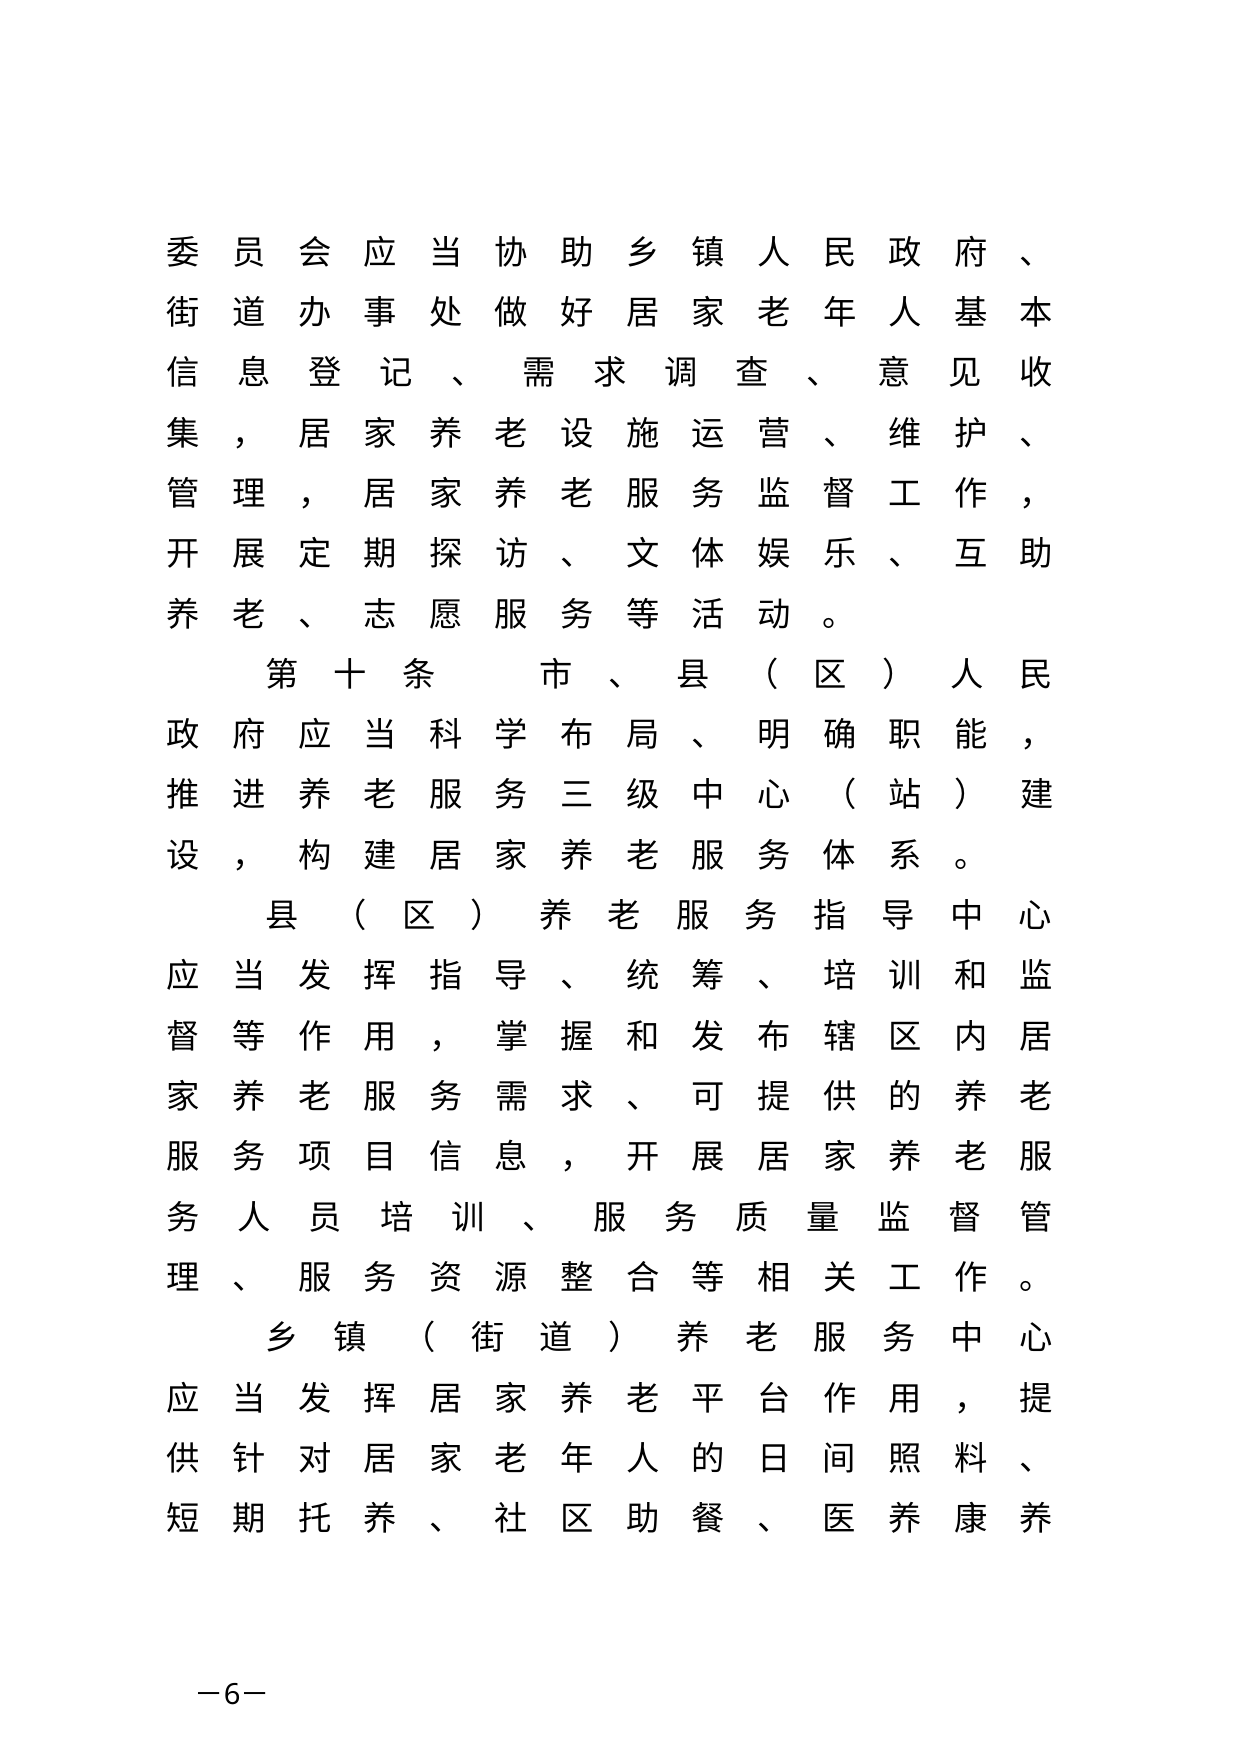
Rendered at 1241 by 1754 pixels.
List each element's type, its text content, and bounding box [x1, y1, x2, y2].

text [167, 219, 1085, 642]
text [167, 1305, 1085, 1546]
text 第十条 市、县（区）人民政府应当科学布局、明确职能，推进养老服务三级中心（站）建设，构建居家养老服务体系。 [167, 642, 1085, 883]
text 县（区）养老服务指导中心应当发挥指导、统筹、培训和监督等作用，掌握和发布辖区内居家养老服务需求、可提供的养老服务项目信息，开展居家养老服务人员培训、服务质量监督管理、服务资源整合等相关工作。 [167, 883, 1085, 1305]
